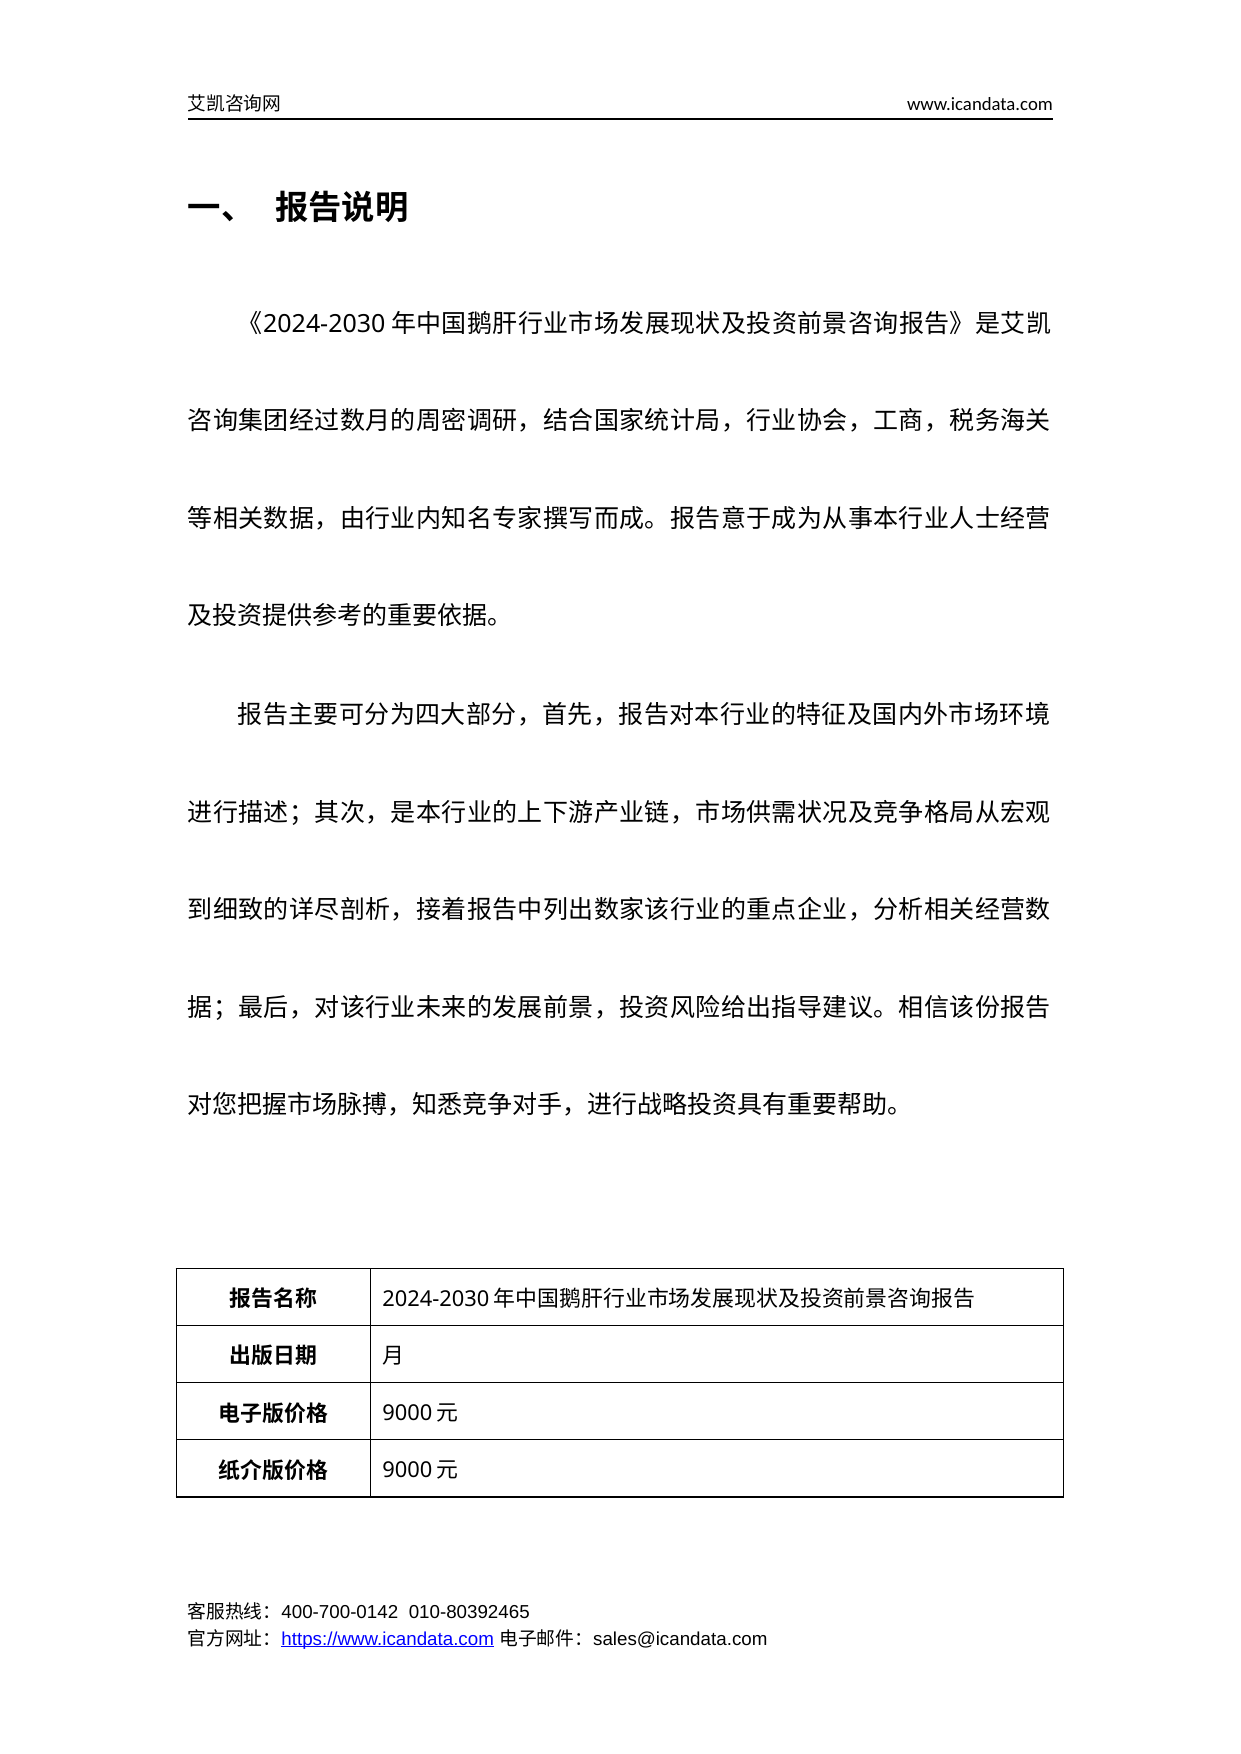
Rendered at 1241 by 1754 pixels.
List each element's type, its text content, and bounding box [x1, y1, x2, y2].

text 《2024-2030年中国鹅肝行业市场发展现状及投资前景咨询报告》是艾凯咨询集团经过数月的周密调研，结合国家统计局，行业协会，工商，税务海关等相关数据，由行业内知名专家撰写而成。报告意于成为从事本行业人士经营及投资提供参考的重要依据。 [187, 289, 1053, 646]
subtitle 报告说明 [187, 172, 1053, 237]
table_cell 出版日期 [177, 1326, 370, 1382]
table_cell 月 [371, 1326, 1063, 1382]
table_header 报告名称 [177, 1269, 370, 1325]
table_header 2024-2030年中国鹅肝行业市场发展现状及投资前景咨询报告 [371, 1269, 1063, 1325]
text 报告主要可分为四大部分，首先，报告对本行业的特征及国内外市场环境进行描述；其次，是本行业的上下游产业链，市场供需状况及竞争格局从宏观到细致的详尽剖析，接着报告中列出数家该行业的重点企业，分析相关经营数据；最后，对该行业未来的发展前景，投资风险给出指导建议。相信该份报告对您把握市场脉搏，知悉竞争对手，进行战略投资具有重要帮助。 [187, 681, 1053, 1136]
table_cell 9000元 [371, 1440, 1063, 1496]
table_cell 纸介版价格 [177, 1440, 370, 1496]
table_cell 9000元 [371, 1383, 1063, 1439]
table_cell 电子版价格 [177, 1383, 370, 1439]
